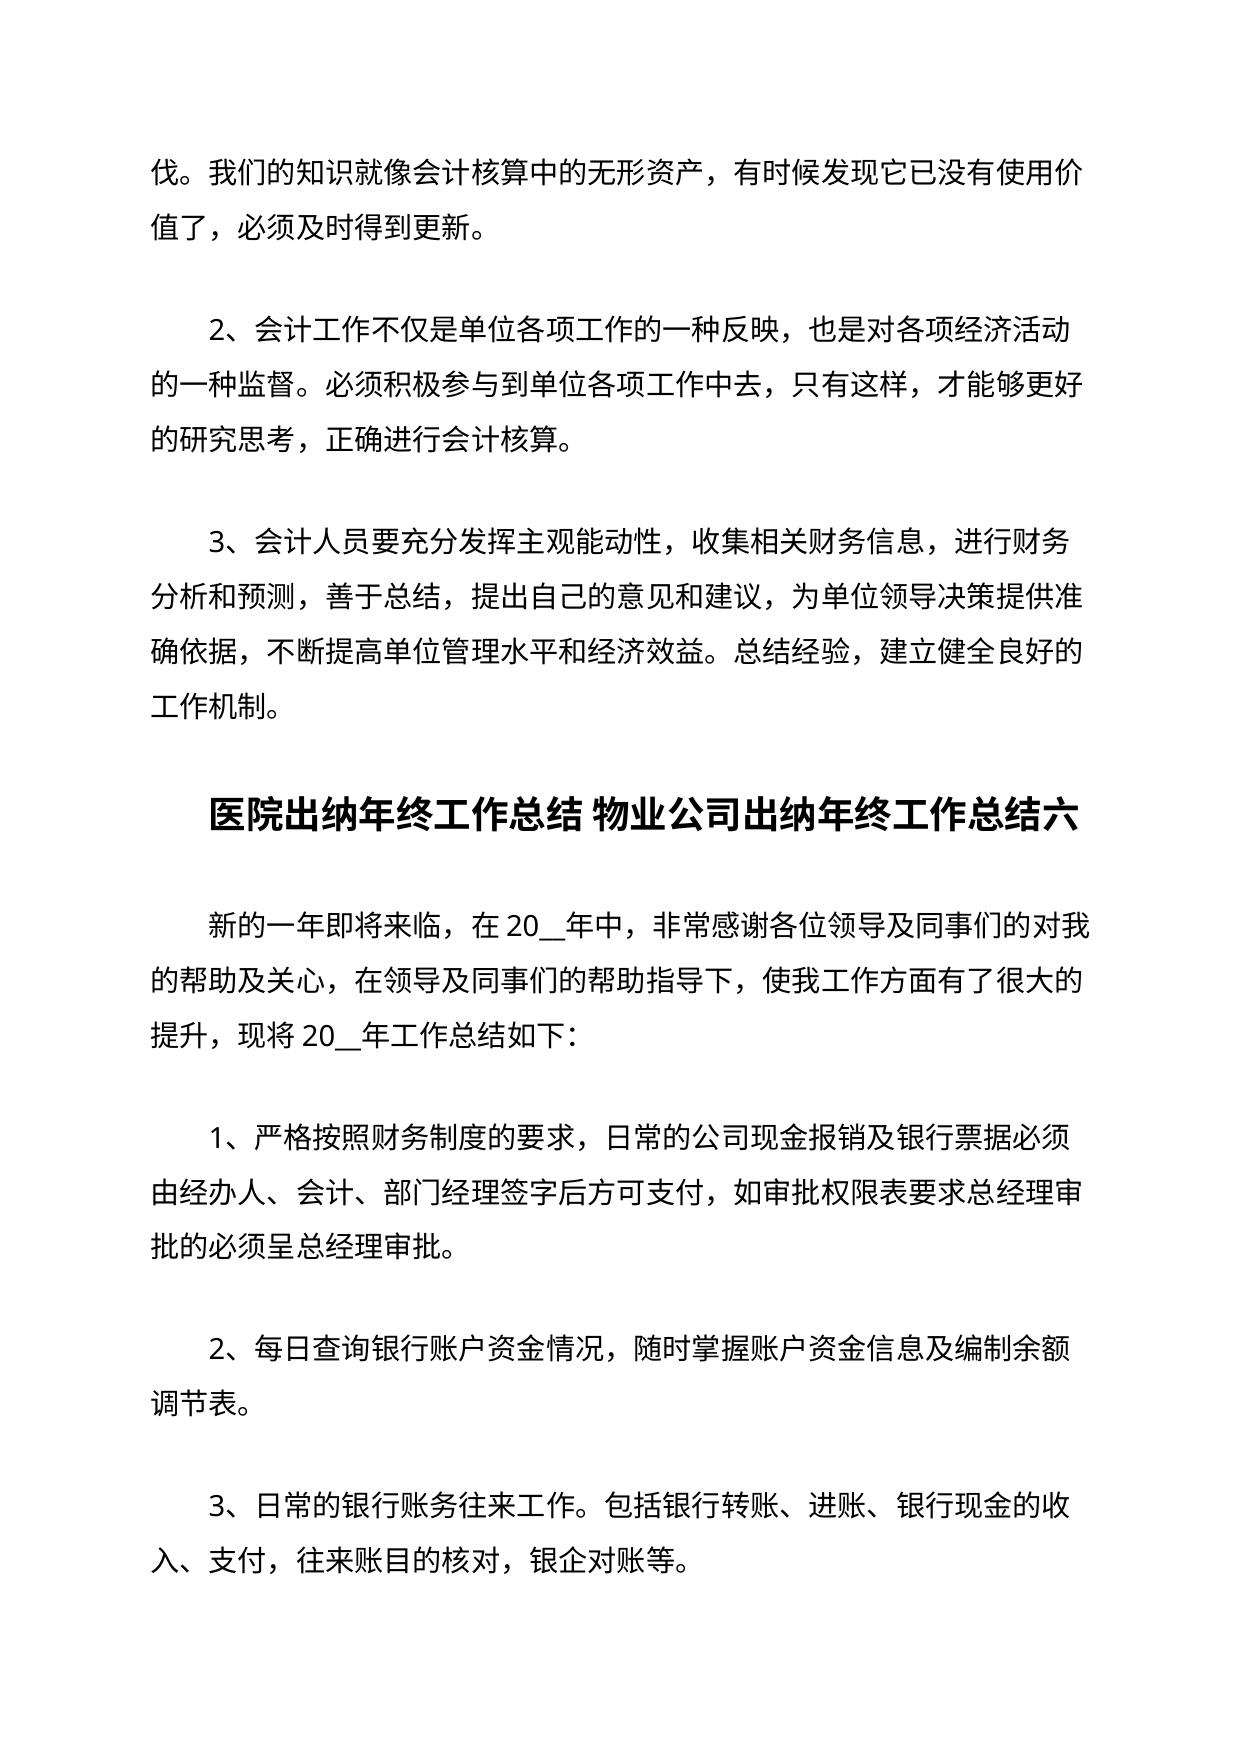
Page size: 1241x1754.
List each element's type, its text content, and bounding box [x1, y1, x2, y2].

text 3、会计人员要充分发挥主观能动性，收集相关财务信息，进行财务分析和预测，善于总结，提出自己的意见和建议，为单位领导决策提供准确依据，不断提高单位管理水平和经济效益。总结经验，建立健全良好的工作机制。 [150, 518, 1090, 725]
text 2、每日查询银行账户资金情况，随时掌握账户资金信息及编制余额调节表。 [150, 1326, 1090, 1423]
text 3、日常的银行账务往来工作。包括银行转账、进账、银行现金的收入、支付，往来账目的核对，银企对账等。 [150, 1483, 1090, 1580]
text 新的一年即将来临，在20__年中，非常感谢各位领导及同事们的对我的帮助及关心，在领导及同事们的帮助指导下，使我工作方面有了很大的提升，现将20__年工作总结如下： [150, 902, 1090, 1054]
text 2、会计工作不仅是单位各项工作的一种反映，也是对各项经济活动的一种监督。必须积极参与到单位各项工作中去，只有这样，才能够更好的研究思考，正确进行会计核算。 [150, 307, 1090, 459]
text 医院出纳年终工作总结 物业公司出纳年终工作总结六 [150, 785, 1090, 839]
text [150, 150, 1090, 247]
text 1、严格按照财务制度的要求，日常的公司现金报销及银行票据必须由经办人、会计、部门经理签字后方可支付，如审批权限表要求总经理审批的必须呈总经理审批。 [150, 1114, 1090, 1266]
